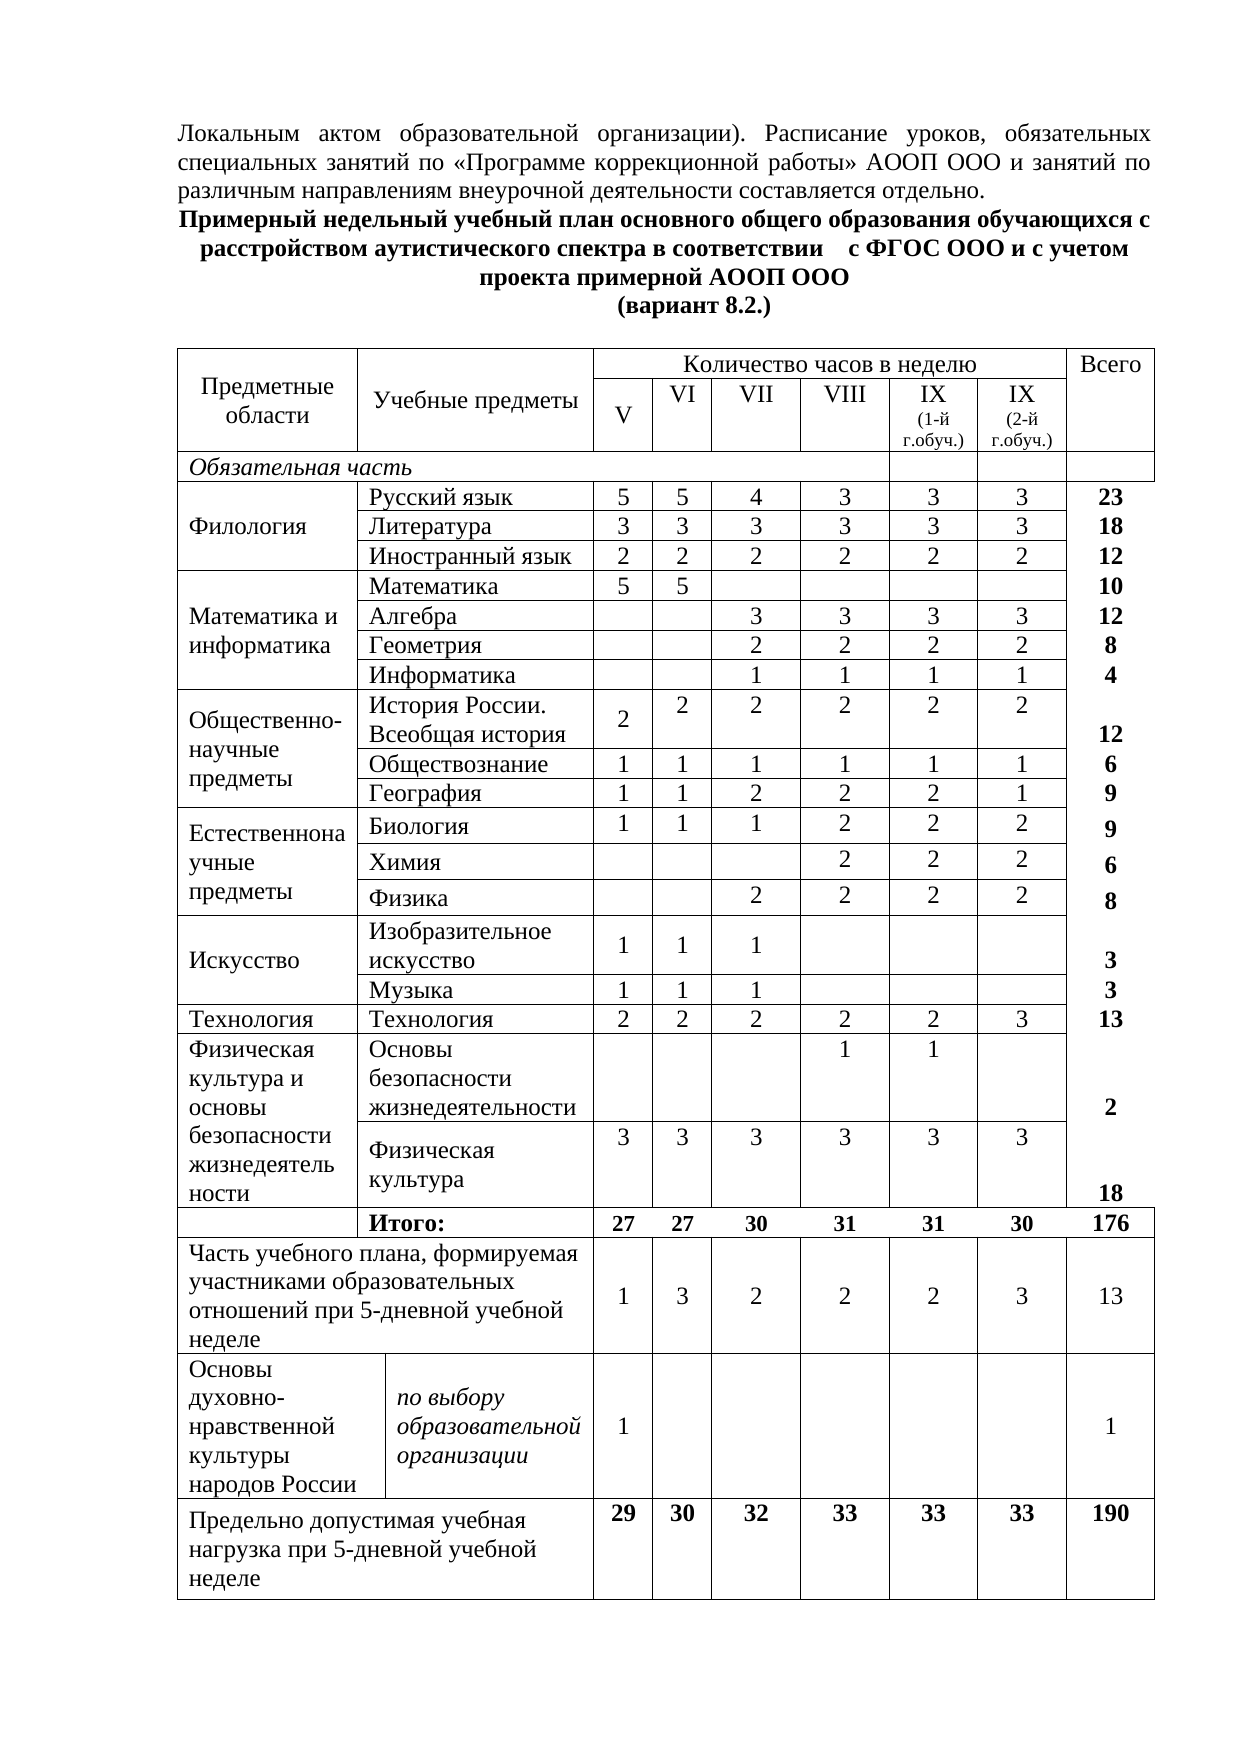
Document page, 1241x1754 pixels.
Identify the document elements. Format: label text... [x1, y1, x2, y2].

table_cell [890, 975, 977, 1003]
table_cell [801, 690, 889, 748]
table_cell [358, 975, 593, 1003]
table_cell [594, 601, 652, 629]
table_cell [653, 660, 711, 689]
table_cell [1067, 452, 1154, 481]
text (вариант 8.2.) [177, 291, 1152, 319]
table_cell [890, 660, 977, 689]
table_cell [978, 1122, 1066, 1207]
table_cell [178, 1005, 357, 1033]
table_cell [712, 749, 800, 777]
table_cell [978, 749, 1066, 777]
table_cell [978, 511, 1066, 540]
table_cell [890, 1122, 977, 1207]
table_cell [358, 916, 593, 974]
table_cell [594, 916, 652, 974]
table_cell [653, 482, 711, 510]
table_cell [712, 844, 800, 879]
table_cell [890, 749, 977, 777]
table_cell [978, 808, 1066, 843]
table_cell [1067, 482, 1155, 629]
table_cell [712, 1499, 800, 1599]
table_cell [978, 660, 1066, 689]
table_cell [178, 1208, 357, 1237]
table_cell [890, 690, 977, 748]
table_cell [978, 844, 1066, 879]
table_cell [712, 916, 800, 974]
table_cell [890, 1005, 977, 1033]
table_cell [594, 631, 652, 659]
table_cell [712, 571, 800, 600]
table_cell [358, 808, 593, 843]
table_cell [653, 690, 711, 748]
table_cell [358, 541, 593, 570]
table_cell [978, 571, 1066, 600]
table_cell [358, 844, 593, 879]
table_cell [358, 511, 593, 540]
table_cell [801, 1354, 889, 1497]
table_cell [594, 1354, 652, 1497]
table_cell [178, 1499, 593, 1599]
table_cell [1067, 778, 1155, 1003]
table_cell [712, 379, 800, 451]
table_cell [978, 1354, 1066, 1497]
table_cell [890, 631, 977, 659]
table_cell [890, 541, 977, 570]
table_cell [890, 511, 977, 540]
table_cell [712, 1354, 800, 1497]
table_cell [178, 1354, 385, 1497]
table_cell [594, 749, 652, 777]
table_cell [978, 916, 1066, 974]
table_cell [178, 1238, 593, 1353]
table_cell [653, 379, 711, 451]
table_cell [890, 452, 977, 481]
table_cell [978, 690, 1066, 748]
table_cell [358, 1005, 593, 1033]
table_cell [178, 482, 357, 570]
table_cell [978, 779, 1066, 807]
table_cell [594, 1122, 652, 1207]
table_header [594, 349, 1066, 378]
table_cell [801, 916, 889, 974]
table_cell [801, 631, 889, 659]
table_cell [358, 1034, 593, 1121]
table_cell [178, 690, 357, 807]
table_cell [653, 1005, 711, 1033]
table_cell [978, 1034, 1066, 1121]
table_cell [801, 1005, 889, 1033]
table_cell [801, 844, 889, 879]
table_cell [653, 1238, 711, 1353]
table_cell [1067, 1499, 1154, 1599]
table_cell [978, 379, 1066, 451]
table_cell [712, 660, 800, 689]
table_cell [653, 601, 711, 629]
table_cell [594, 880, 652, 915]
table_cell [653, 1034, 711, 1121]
subtitle Примерный недельный учебный план основного общего образования обучающихся с расстройством аутистического спектра в соответствии с ФГОС ООО и с учетом проекта примерной АООП ООО [177, 204, 1152, 291]
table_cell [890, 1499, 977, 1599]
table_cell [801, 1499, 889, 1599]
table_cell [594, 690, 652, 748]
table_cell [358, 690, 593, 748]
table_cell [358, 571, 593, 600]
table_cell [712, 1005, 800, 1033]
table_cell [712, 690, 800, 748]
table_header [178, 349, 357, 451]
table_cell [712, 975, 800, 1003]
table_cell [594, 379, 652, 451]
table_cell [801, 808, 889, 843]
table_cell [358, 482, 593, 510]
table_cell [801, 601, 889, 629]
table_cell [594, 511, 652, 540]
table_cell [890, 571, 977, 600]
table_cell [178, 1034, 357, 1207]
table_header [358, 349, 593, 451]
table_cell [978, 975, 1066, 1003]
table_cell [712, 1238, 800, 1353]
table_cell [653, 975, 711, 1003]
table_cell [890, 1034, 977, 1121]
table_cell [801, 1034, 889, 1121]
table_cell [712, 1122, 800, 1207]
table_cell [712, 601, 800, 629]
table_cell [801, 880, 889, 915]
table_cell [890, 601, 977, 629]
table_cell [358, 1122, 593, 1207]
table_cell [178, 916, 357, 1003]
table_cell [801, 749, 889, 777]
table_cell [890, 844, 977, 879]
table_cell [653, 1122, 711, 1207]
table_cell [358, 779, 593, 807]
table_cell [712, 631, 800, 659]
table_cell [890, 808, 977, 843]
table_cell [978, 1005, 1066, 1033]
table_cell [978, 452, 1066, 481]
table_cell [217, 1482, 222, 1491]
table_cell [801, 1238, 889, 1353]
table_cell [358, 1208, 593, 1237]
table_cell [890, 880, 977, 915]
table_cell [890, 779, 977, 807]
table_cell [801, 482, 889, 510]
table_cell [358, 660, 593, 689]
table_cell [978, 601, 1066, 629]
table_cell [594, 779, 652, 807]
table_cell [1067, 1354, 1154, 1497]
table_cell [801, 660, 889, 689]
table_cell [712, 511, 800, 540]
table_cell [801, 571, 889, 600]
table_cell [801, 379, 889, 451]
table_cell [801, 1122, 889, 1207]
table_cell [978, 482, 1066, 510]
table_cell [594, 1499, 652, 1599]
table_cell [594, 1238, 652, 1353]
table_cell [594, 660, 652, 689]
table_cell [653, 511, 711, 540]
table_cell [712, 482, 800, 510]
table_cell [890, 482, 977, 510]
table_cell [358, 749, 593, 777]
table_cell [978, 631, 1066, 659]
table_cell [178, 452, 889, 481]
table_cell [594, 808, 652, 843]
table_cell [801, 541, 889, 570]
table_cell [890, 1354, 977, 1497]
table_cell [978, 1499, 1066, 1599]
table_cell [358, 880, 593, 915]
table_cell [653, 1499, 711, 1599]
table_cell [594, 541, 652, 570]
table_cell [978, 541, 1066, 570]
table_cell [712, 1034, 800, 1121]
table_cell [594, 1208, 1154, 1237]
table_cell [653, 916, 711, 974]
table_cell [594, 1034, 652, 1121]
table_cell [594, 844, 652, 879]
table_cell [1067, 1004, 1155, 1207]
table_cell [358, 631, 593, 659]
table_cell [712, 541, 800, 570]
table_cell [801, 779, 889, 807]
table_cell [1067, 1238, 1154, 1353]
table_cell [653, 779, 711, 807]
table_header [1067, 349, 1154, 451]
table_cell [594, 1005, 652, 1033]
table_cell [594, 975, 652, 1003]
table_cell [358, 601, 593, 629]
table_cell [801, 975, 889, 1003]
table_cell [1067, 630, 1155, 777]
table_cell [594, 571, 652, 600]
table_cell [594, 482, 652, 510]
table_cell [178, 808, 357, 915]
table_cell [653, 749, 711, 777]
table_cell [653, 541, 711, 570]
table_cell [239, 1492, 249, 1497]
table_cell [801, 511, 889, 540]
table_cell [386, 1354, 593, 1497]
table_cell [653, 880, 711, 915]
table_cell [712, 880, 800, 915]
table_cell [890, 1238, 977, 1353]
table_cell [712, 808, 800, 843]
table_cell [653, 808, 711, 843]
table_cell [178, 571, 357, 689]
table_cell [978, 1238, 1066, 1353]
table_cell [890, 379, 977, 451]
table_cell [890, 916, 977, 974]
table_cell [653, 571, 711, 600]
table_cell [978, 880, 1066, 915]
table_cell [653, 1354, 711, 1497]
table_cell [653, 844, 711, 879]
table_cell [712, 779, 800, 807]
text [177, 118, 1152, 204]
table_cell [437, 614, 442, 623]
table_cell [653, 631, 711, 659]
